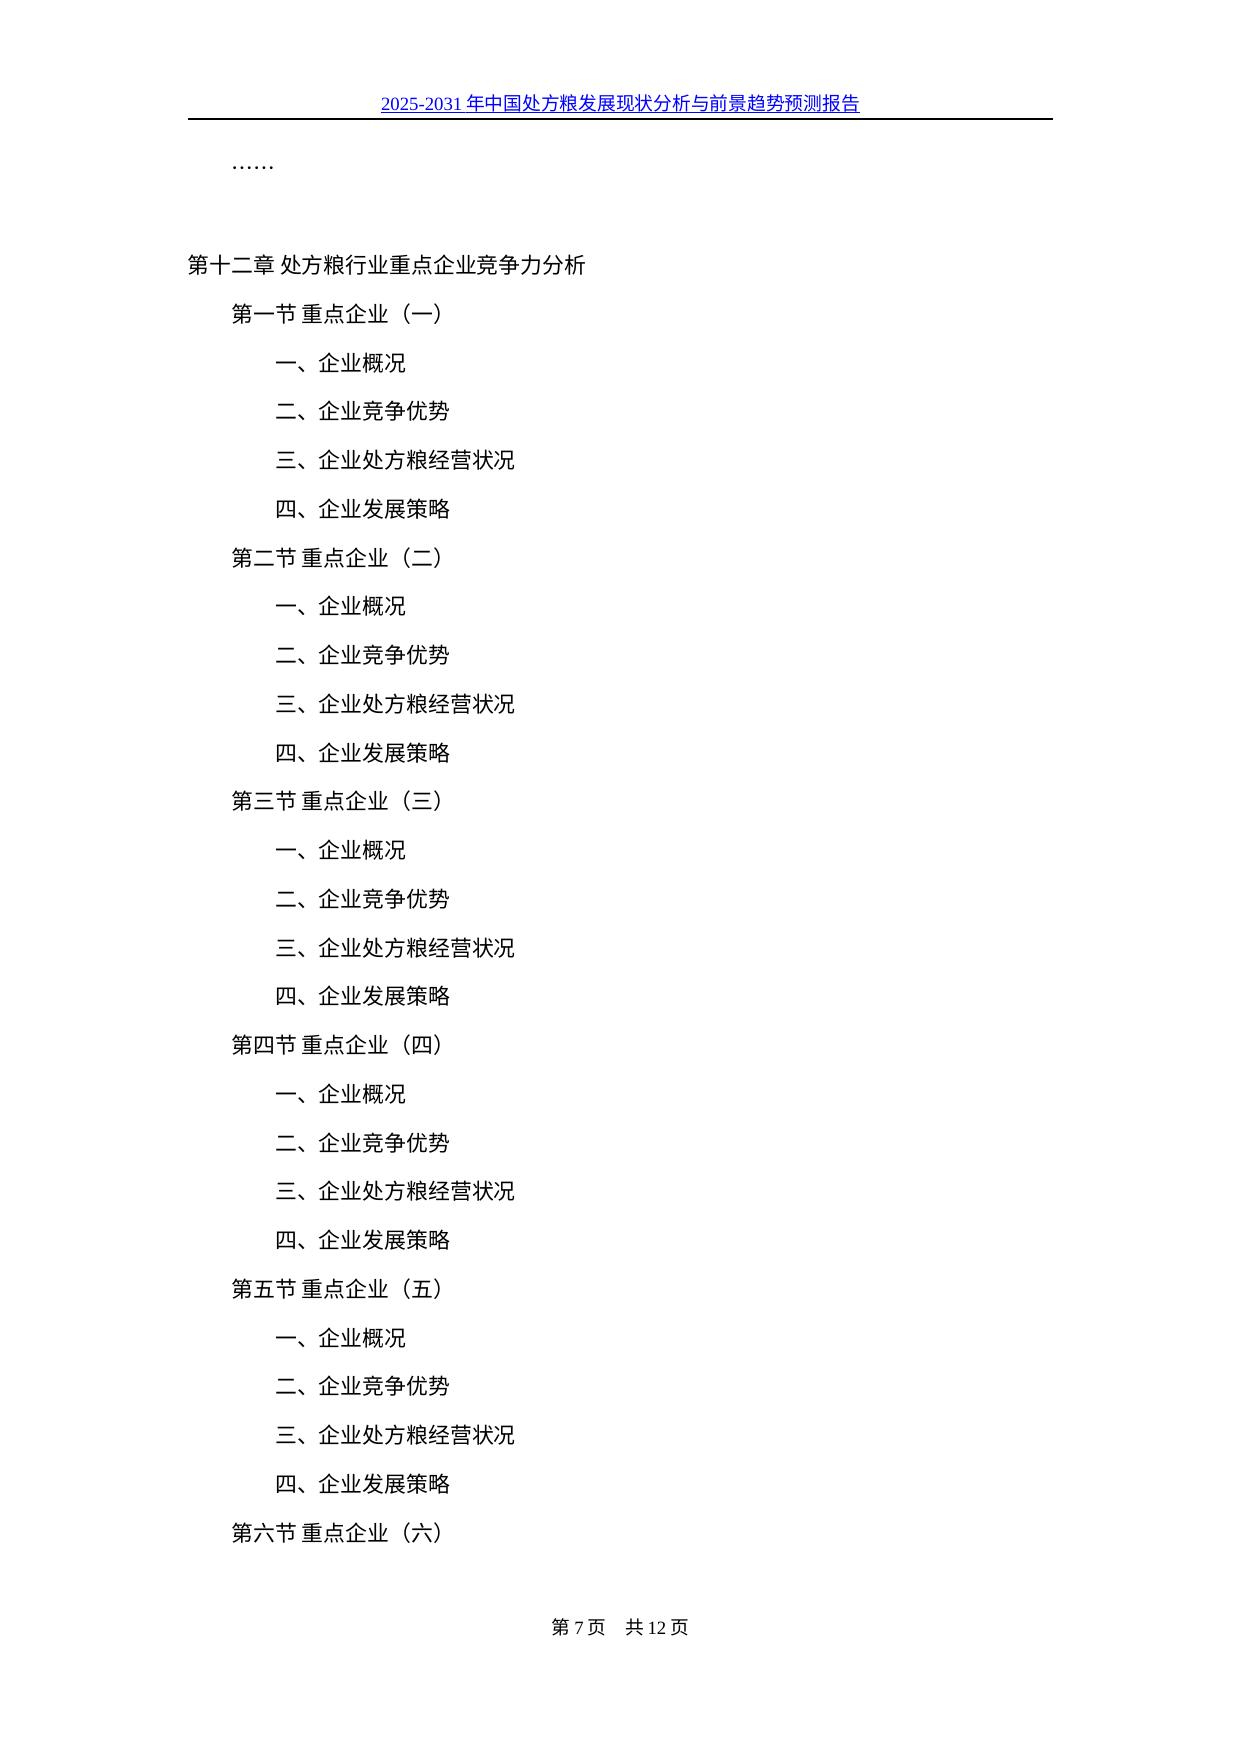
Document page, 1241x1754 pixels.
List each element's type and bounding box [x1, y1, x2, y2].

text [187, 150, 1053, 1548]
